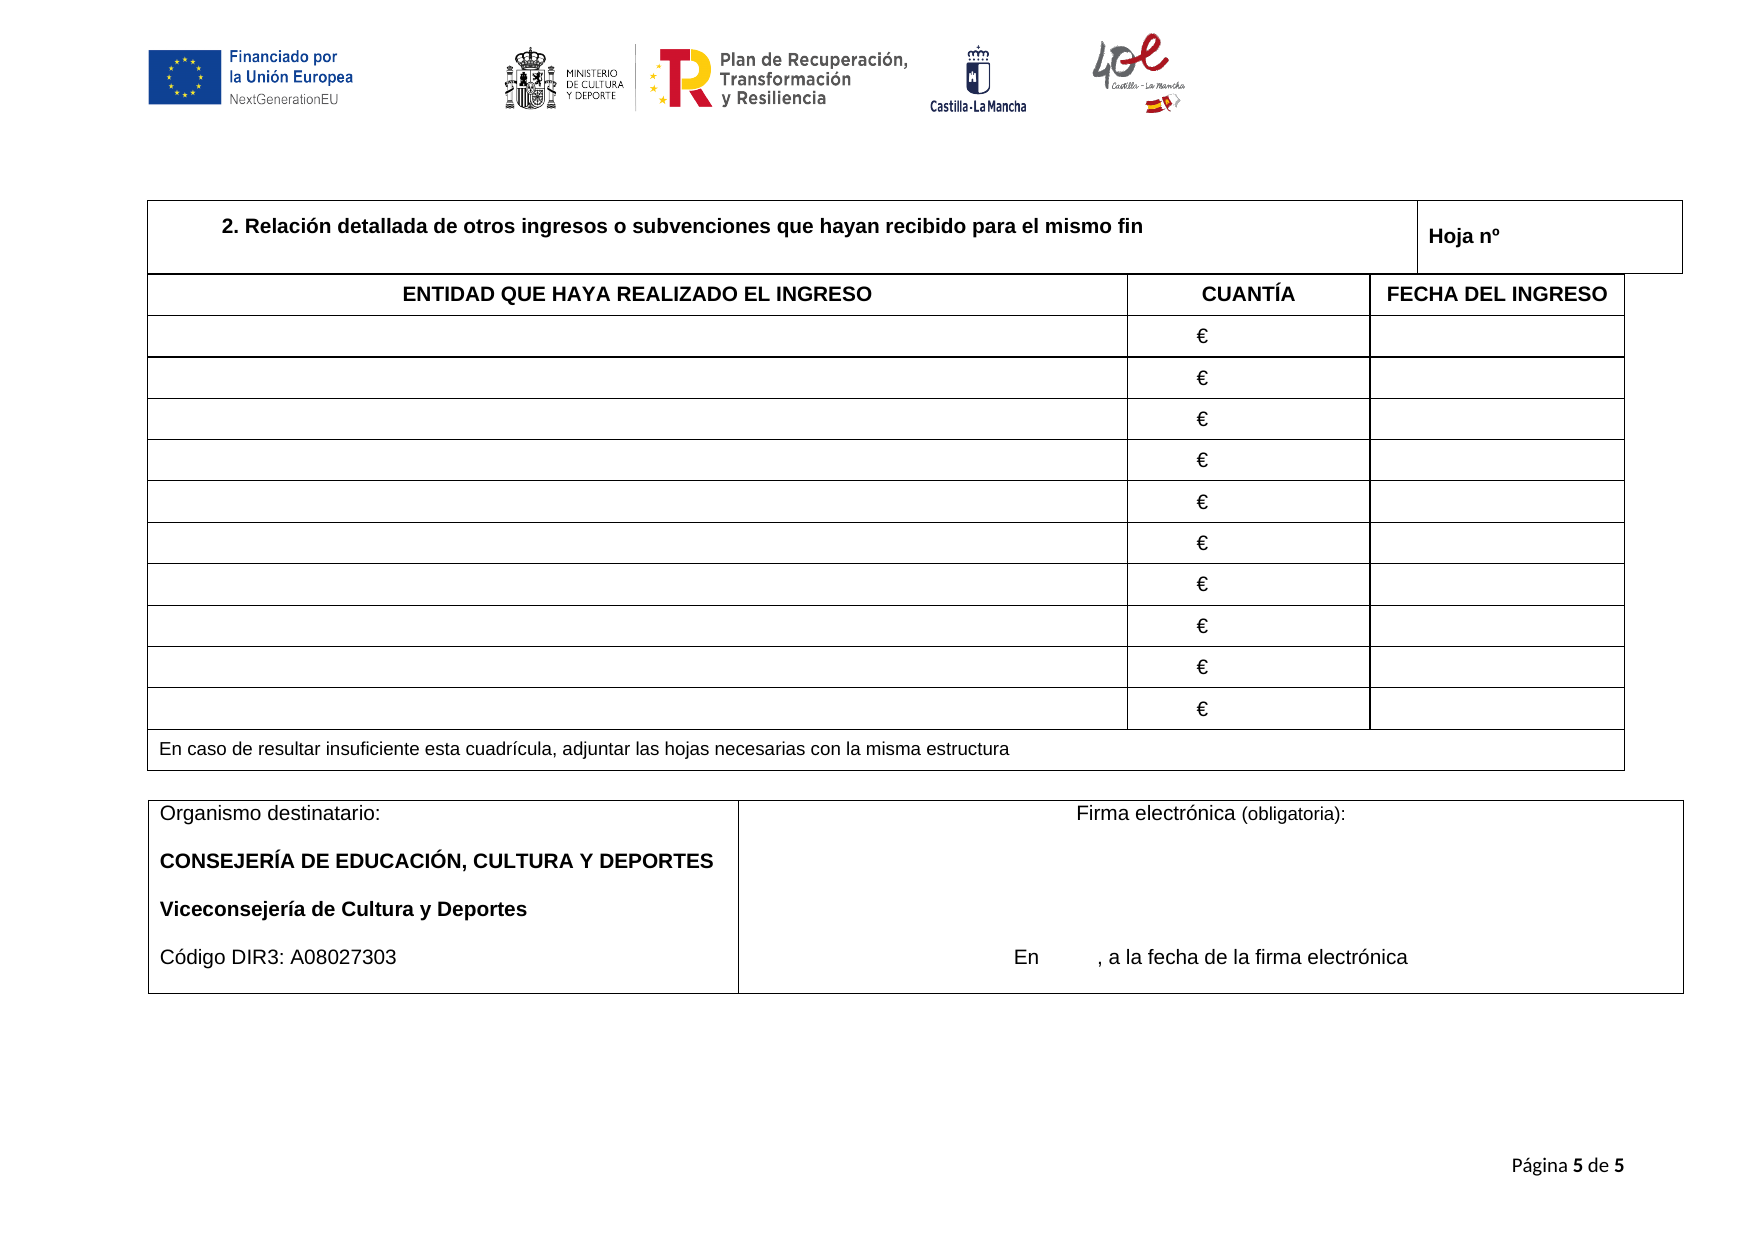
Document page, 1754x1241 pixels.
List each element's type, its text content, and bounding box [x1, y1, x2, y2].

table_cell € [1128, 316, 1369, 356]
table_cell [1371, 481, 1624, 522]
table_cell € [1128, 481, 1369, 522]
table_cell [1371, 688, 1624, 728]
picture [1092, 33, 1185, 113]
table_cell [148, 358, 1127, 398]
table_header Firma electrónica (obligatoria): En , a la fecha de la firma electrónica [739, 801, 1683, 992]
table_cell [1371, 647, 1624, 687]
table_cell [1371, 440, 1624, 480]
table_cell [1371, 606, 1624, 646]
table_cell € [1128, 440, 1369, 480]
table_cell € [1128, 647, 1369, 687]
table_cell [148, 316, 1127, 356]
table_header Hoja nº [1418, 201, 1682, 273]
table_cell € [1128, 688, 1369, 728]
table_cell [1371, 523, 1624, 563]
table_cell € [1128, 358, 1369, 398]
table_cell [1371, 316, 1624, 356]
table_cell [148, 564, 1127, 604]
table_header Organismo destinatario: CONSEJERÍA DE EDUCACIÓN, CULTURA Y DEPORTES Viceconsejería de Cultura y Deportes Código DIR3: A08027303 [149, 801, 738, 992]
table_cell [148, 523, 1127, 563]
table_cell [1371, 564, 1624, 604]
table_cell [1371, 358, 1624, 398]
table_cell [148, 440, 1127, 480]
table_cell [148, 688, 1127, 728]
table_header 2. Relación detallada de otros ingresos o subvenciones que hayan recibido para el mismo fin [148, 201, 1417, 273]
table_header CUANTÍA [1128, 275, 1369, 315]
table_header FECHA DEL INGRESO [1371, 275, 1624, 315]
table_cell [1371, 399, 1624, 439]
table_cell [148, 481, 1127, 522]
picture [147, 44, 1026, 112]
table_cell [148, 606, 1127, 646]
table_cell € [1128, 399, 1369, 439]
table_cell En caso de resultar insuficiente esta cuadrícula, adjuntar las hojas necesarias con la misma estructura [148, 730, 1624, 770]
table_cell € [1128, 523, 1369, 563]
table_cell € [1128, 606, 1369, 646]
table_header ENTIDAD QUE HAYA REALIZADO EL INGRESO [148, 275, 1127, 315]
table_cell € [1128, 564, 1369, 604]
table_cell [148, 399, 1127, 439]
table_cell [148, 647, 1127, 687]
